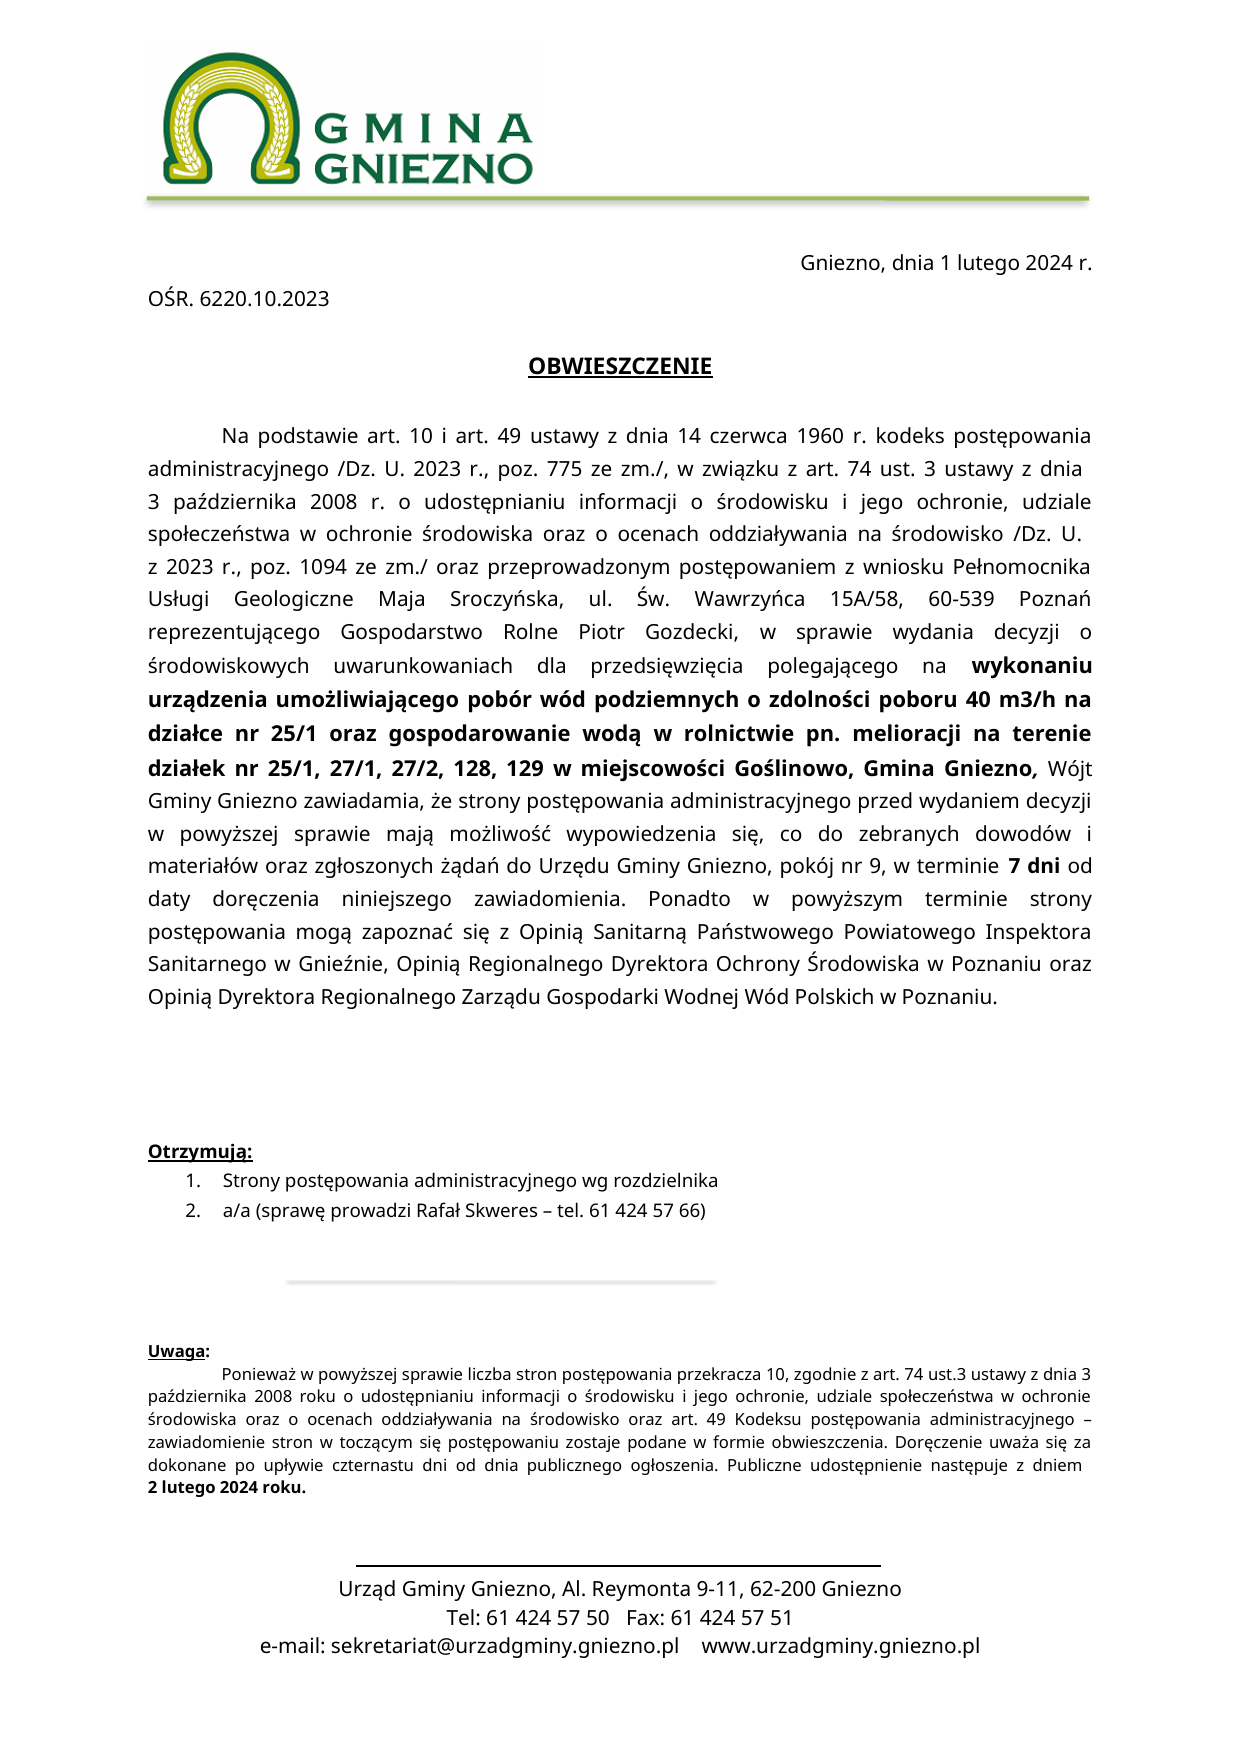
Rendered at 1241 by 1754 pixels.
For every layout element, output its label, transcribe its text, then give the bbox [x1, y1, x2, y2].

text Na podstawie art. 10 i art. 49 ustawy z dnia 14 czerwca 1960 r. kodeks postępowania administracyjnego /Dz. U. 2023 r., poz. 775 ze zm./, w związku z art. 74 ust. 3 ustawy z dnia 3 października 2008 r. o udostępnianiu informacji o środowisku i jego ochronie, udziale społeczeństwa w ochronie środowiska oraz o ocenach oddziaływania na środowisko /Dz. U. z 2023 r., poz. 1094 ze zm./ oraz przeprowadzonym postępowaniem z wniosku Pełnomocnika Usługi Geologiczne Maja Sroczyńska, ul. Św. Wawrzyńca 15A/58, 60-539 Poznań reprezentującego Gospodarstwo Rolne Piotr Gozdecki, w sprawie wydania decyzji o środowiskowych uwarunkowaniach dla przedsięwzięcia polegającego na wykonaniu urządzenia umożliwiającego pobór wód podziemnych o zdolności poboru 40 m3/h na działce nr 25/1 oraz gospodarowanie wodą w rolnictwie pn. melioracji na terenie działek nr 25/1, 27/1, 27/2, 128, 129 w miejscowości Goślinowo, Gmina Gniezno, Wójt Gminy Gniezno zawiadamia, że strony postępowania administracyjnego przed wydaniem decyzji w powyższej sprawie mają możliwość wypowiedzenia się, co do zebranych dowodów i materiałów oraz zgłoszonych żądań do Urzędu Gminy Gniezno, pokój nr 9, w terminie 7 dni od daty doręczenia niniejszego zawiadomienia. Ponadto w powyższym terminie strony postępowania mogą zapoznać się z Opinią Sanitarną Państwowego Powiatowego Inspektora Sanitarnego w Gnieźnie, Opinią Regionalnego Dyrektora Ochrony Środowiska w Poznaniu oraz Opinią Dyrektora Regionalnego Zarządu Gospodarki Wodnej Wód Polskich w Poznaniu. [148, 422, 1093, 1011]
text Gniezno, dnia 1 lutego 2024 r. [148, 248, 1093, 276]
list Strony postępowania administracyjnego wg rozdzielnika [185, 1168, 1093, 1193]
text OŚR. 6220.10.2023 [148, 284, 1093, 313]
picture [147, 41, 545, 192]
list a/a (sprawę prowadzi Rafał Skweres – tel. 61 424 57 66) [185, 1197, 1093, 1222]
text Otrzymują: [148, 1138, 1093, 1164]
text Ponieważ w powyższej sprawie liczba stron postępowania przekracza 10, zgodnie z art. 74 ust.3 ustawy z dnia 3 października 2008 roku o udostępnianiu informacji o środowisku i jego ochronie, udziale społeczeństwa w ochronie środowiska oraz o ocenach oddziaływania na środowisko oraz art. 49 Kodeksu postępowania administracyjnego – zawiadomienie stron w toczącym się postępowaniu zostaje podane w formie obwieszczenia. Doręczenie uważa się za dokonane po upływie czternastu dni od dnia publicznego ogłoszenia. Publiczne udostępnienie następuje z dniem 2 lutego 2024 roku. [148, 1362, 1093, 1498]
text OBWIESZCZENIE [148, 350, 1093, 381]
text Uwaga: [148, 1339, 1093, 1362]
